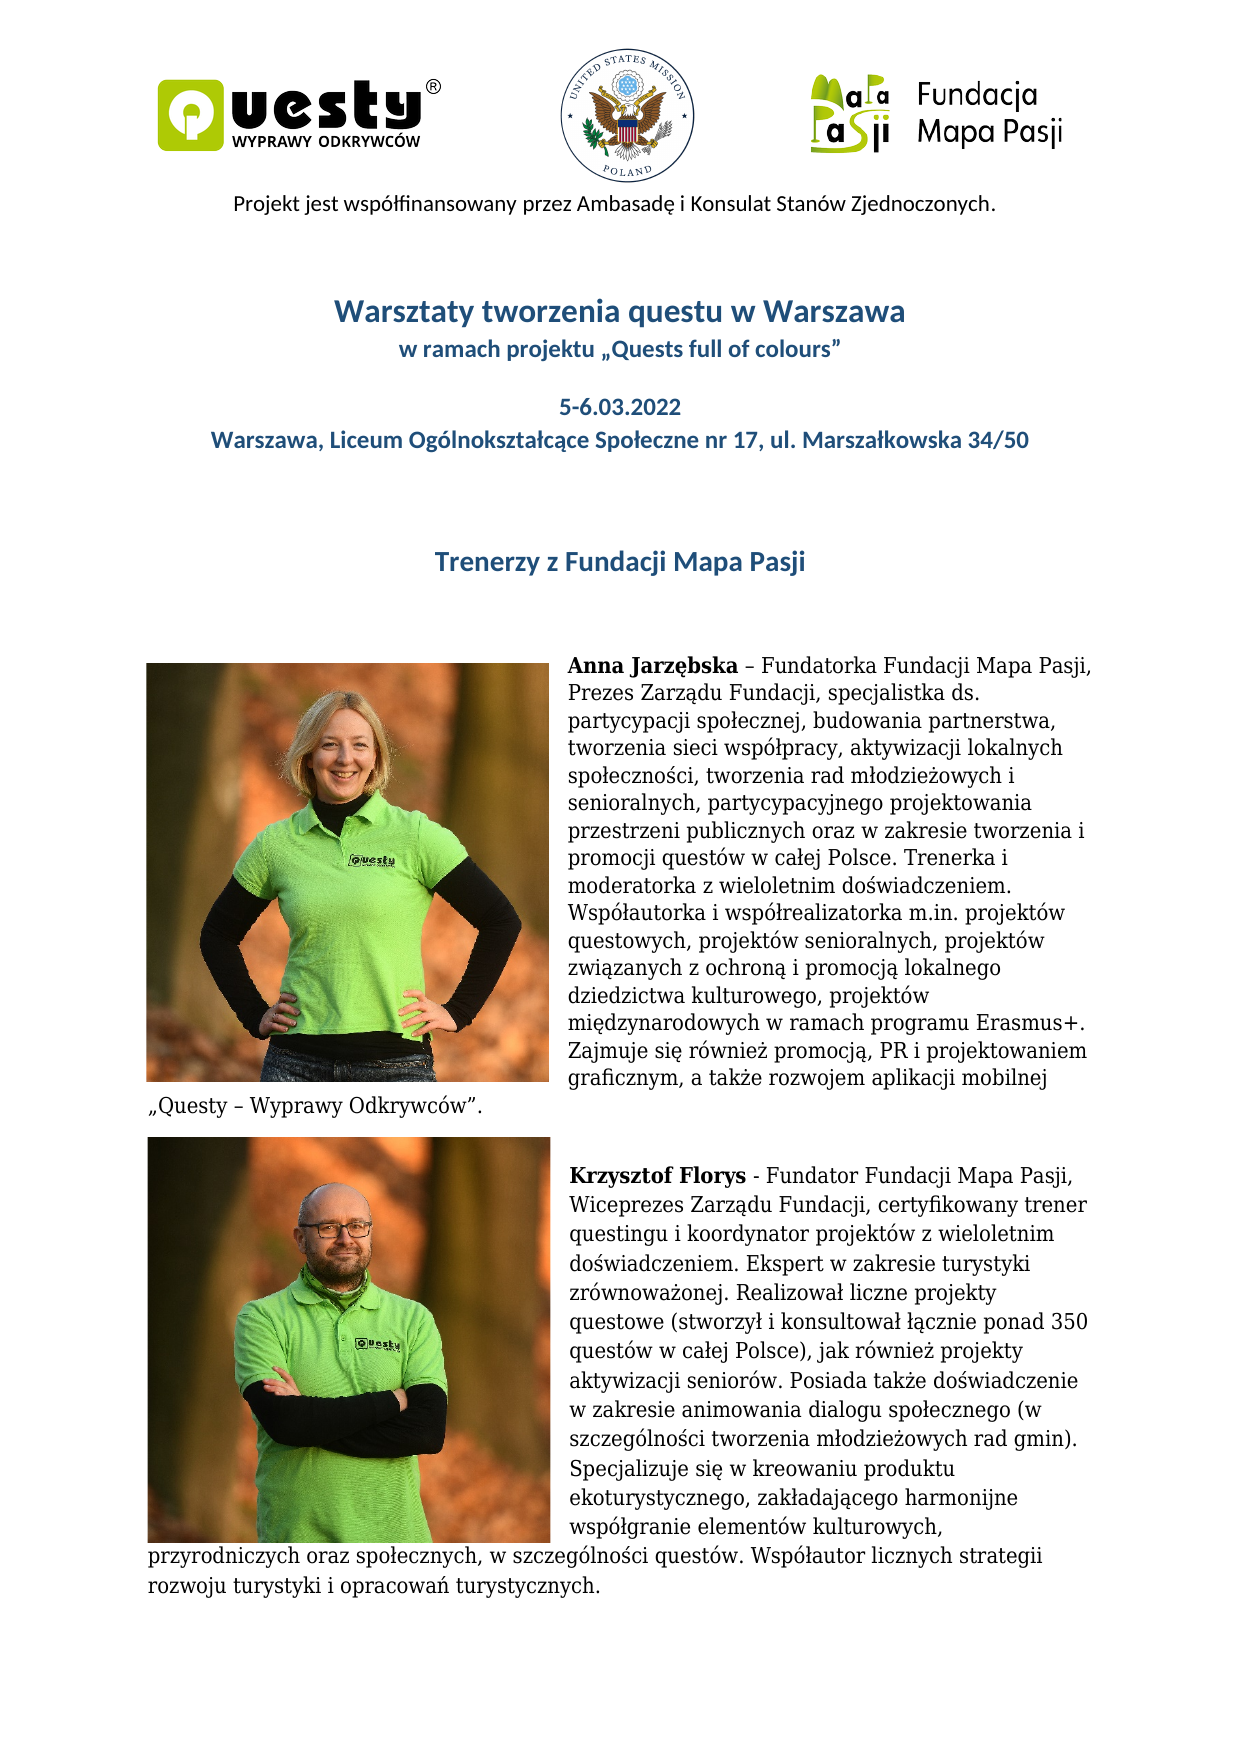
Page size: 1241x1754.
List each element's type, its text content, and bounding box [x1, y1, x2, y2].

text Warsztaty tworzenia questu w Warszawa [148, 289, 1092, 330]
picture [795, 58, 1078, 172]
picture [560, 48, 695, 183]
text 5-6.03.2022 [148, 391, 1092, 422]
picture [146, 663, 549, 1082]
text w ramach projektu „Quests full of colours” [148, 333, 1092, 364]
picture [147, 1137, 551, 1543]
text Trenerzy z Fundacji Mapa Pasji [148, 543, 1092, 578]
picture [147, 69, 446, 161]
text Warszawa, Liceum Ogólnokształcące Społeczne nr 17, ul. Marszałkowska 34/50 [148, 424, 1092, 455]
